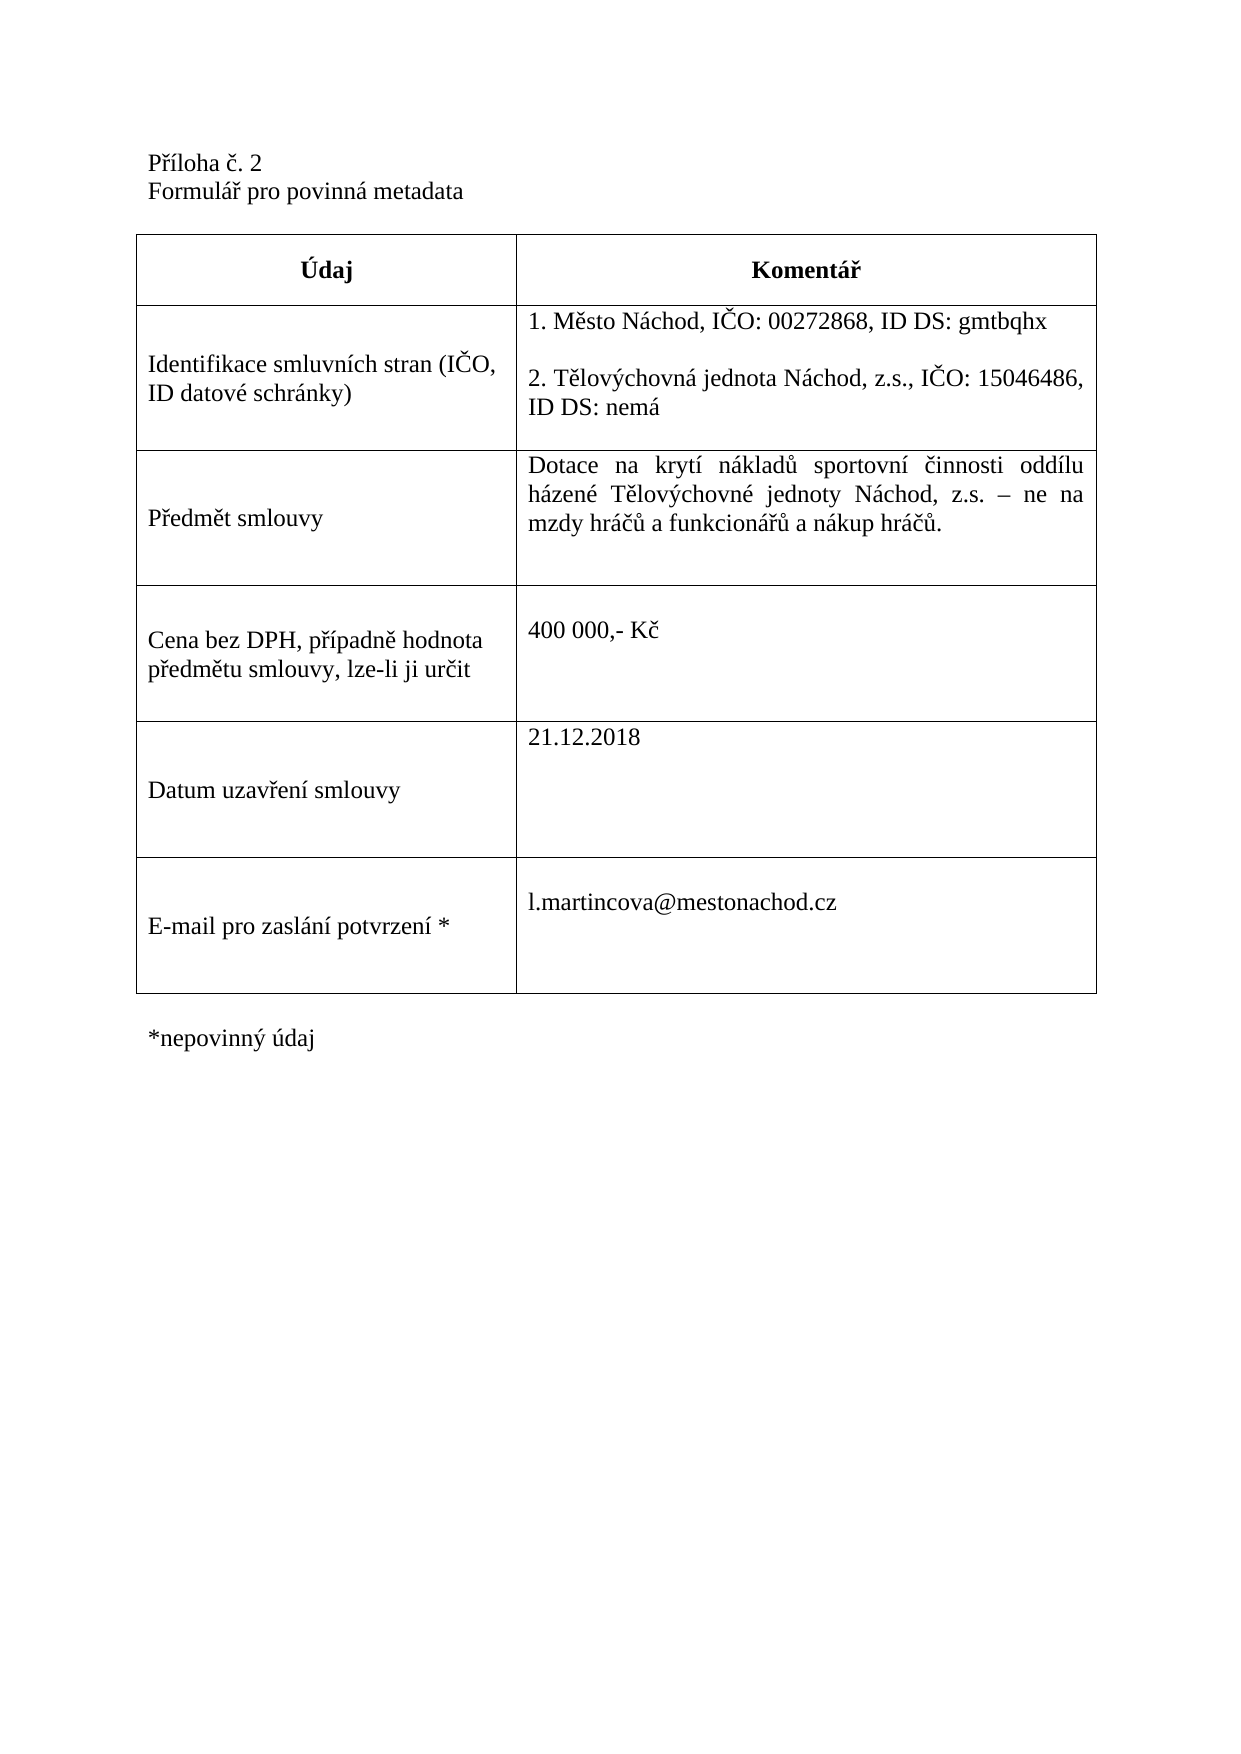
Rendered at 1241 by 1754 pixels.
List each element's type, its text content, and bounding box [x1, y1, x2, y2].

text *nepovinný údaj [148, 1023, 1093, 1051]
table_cell 21.12.2018 [517, 722, 1096, 857]
table_cell 400 000,- Kč [517, 586, 1096, 721]
table_cell E-mail pro zaslání potvrzení * [137, 858, 516, 993]
table_cell 1. Město Náchod, IČO: 00272868, ID DS: gmtbqhx 2. Tělovýchovná jednota Náchod, z.s., IČO: 15046486, ID DS: nemá [517, 306, 1096, 449]
text Příloha č. 2 [148, 148, 1093, 176]
table_header Údaj [137, 235, 516, 305]
table_cell Cena bez DPH, případně hodnota předmětu smlouvy, lze-li ji určit [137, 586, 516, 721]
table_cell Předmět smlouvy [137, 451, 516, 585]
table_header Komentář [517, 235, 1096, 305]
table_cell Dotace na krytí nákladů sportovní činnosti oddílu házené Tělovýchovné jednoty Náchod, z.s. – ne na mzdy hráčů a funkcionářů a nákup hráčů. [517, 451, 1096, 585]
table_cell Identifikace smluvních stran (IČO, ID datové schránky) [137, 306, 516, 449]
table_cell Datum uzavření smlouvy [137, 722, 516, 857]
text Formulář pro povinná metadata [148, 176, 1093, 205]
table_cell l.martincova@mestonachod.cz [517, 858, 1096, 993]
